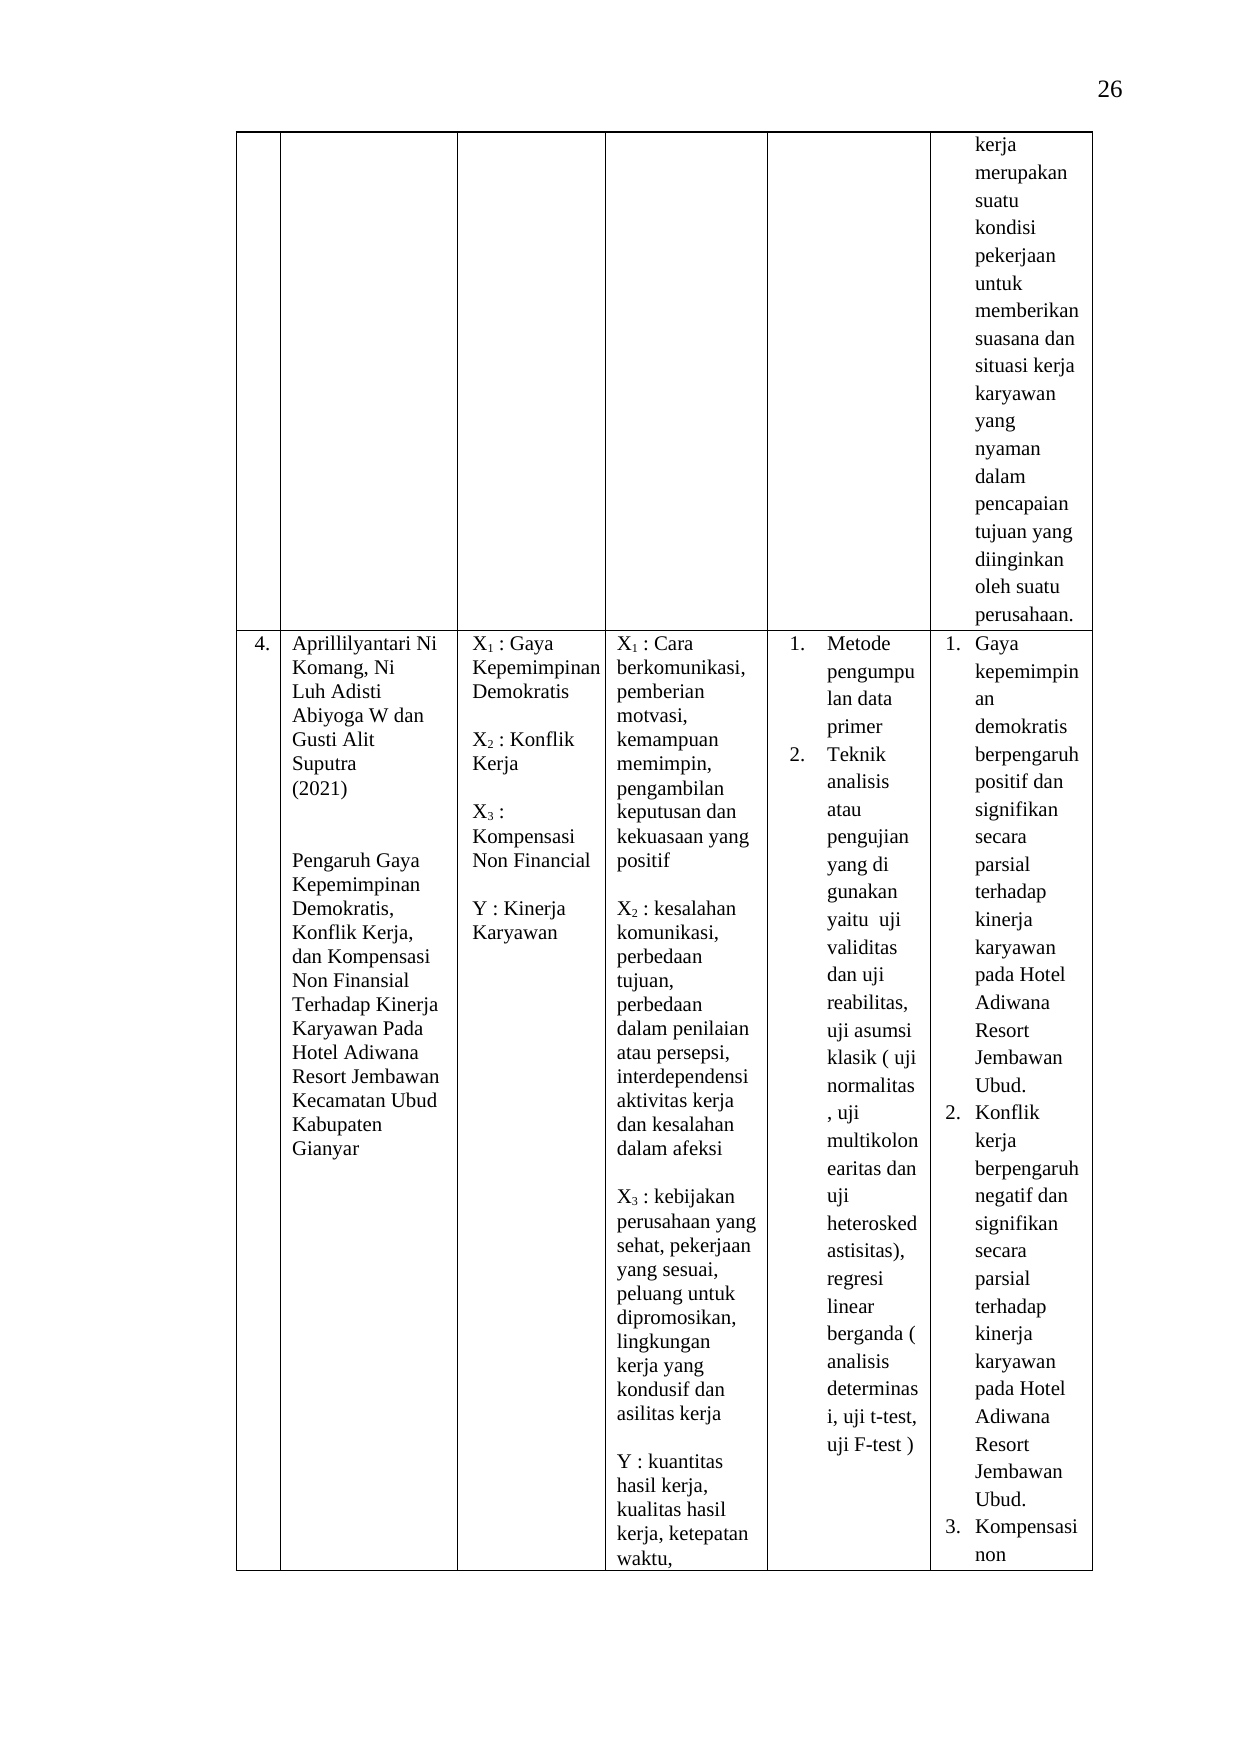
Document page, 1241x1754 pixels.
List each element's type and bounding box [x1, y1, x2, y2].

table_cell [237, 631, 280, 1569]
table_cell [931, 631, 1092, 1569]
table_cell [281, 631, 457, 1569]
table_cell [931, 133, 1092, 630]
table_cell [458, 133, 605, 630]
table_cell [606, 133, 767, 630]
table_cell [237, 133, 280, 630]
table_cell [606, 631, 767, 1569]
table_cell [768, 631, 930, 1569]
table_cell [458, 631, 605, 1569]
table_cell [768, 133, 930, 630]
table_cell [281, 133, 457, 630]
